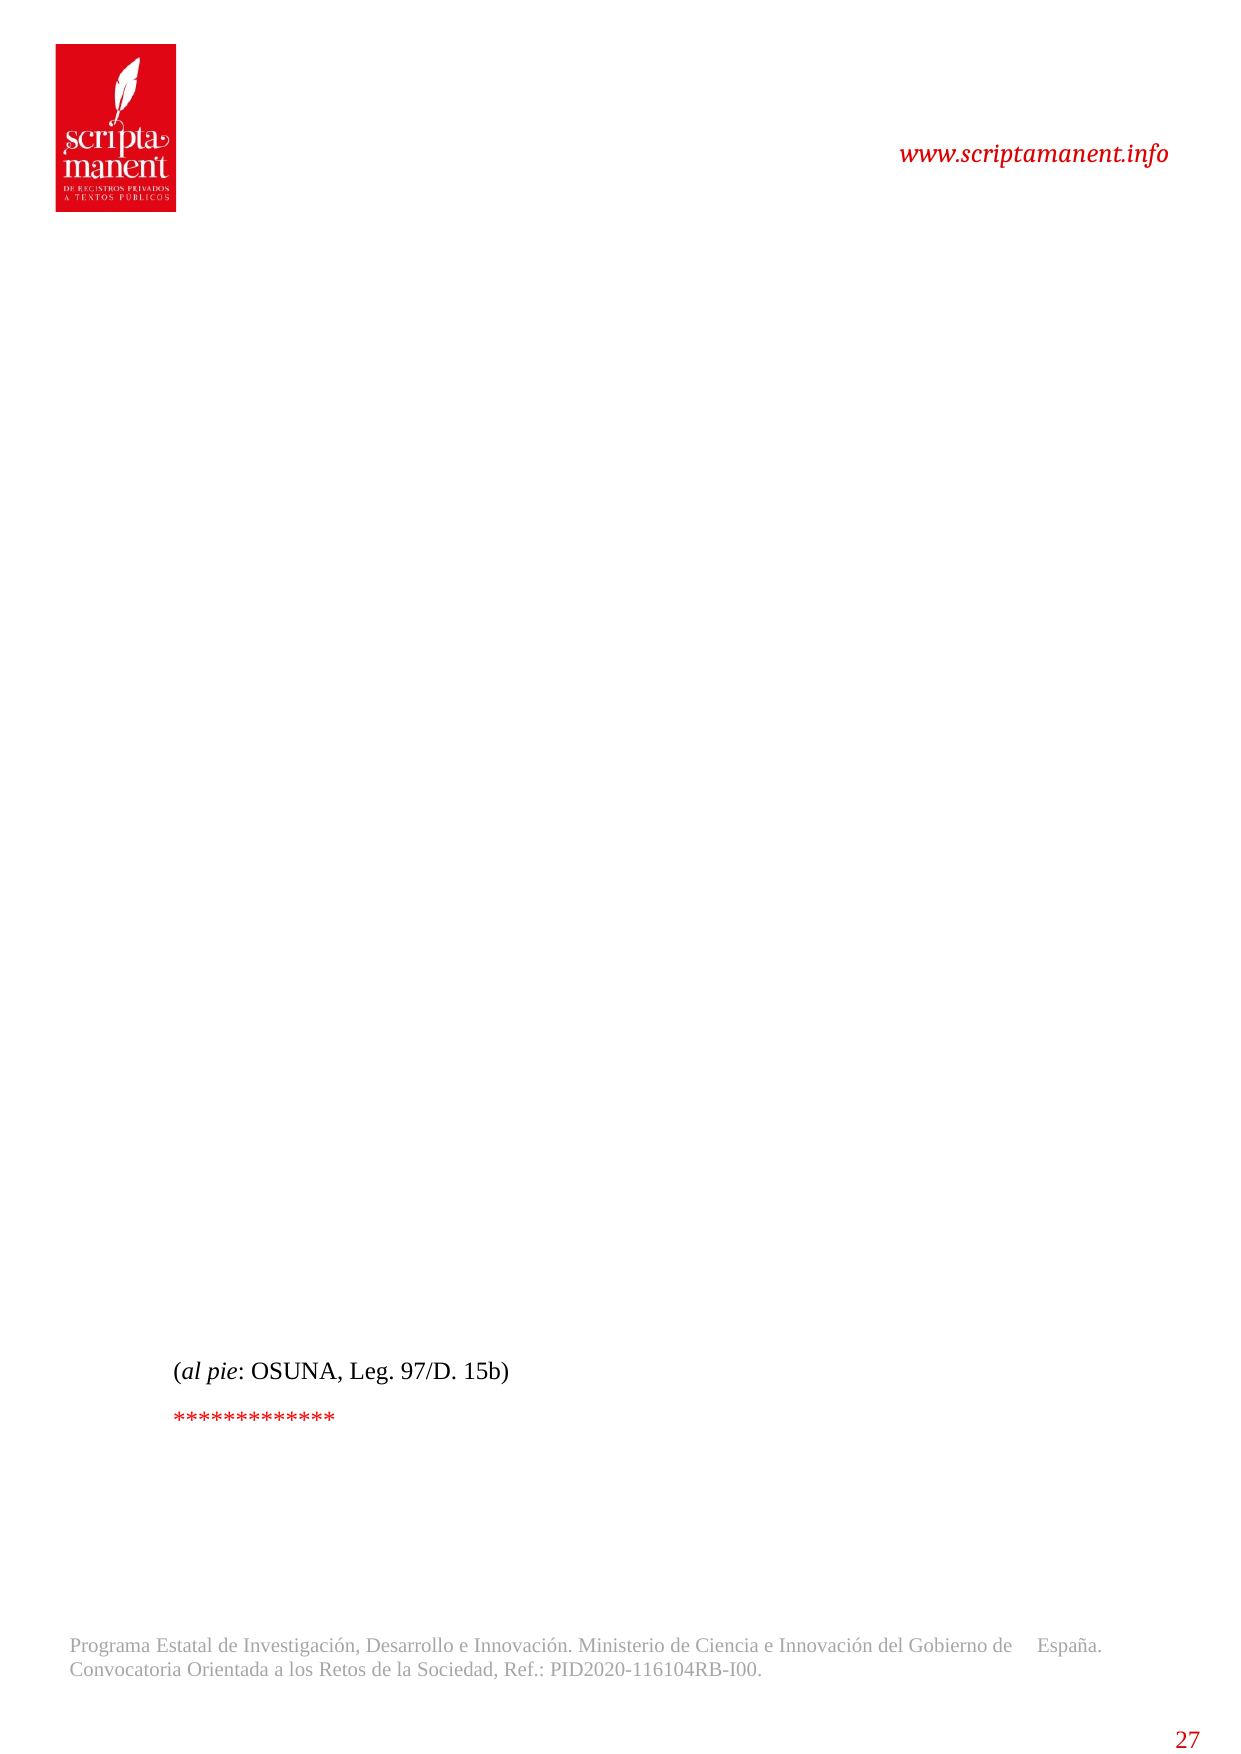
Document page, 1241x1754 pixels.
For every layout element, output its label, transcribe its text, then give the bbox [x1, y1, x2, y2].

picture [55, 44, 177, 212]
text (al pie: OSUNA, Leg. 97/D. 15b) [173, 1356, 1108, 1384]
text ************* [173, 1406, 1122, 1434]
